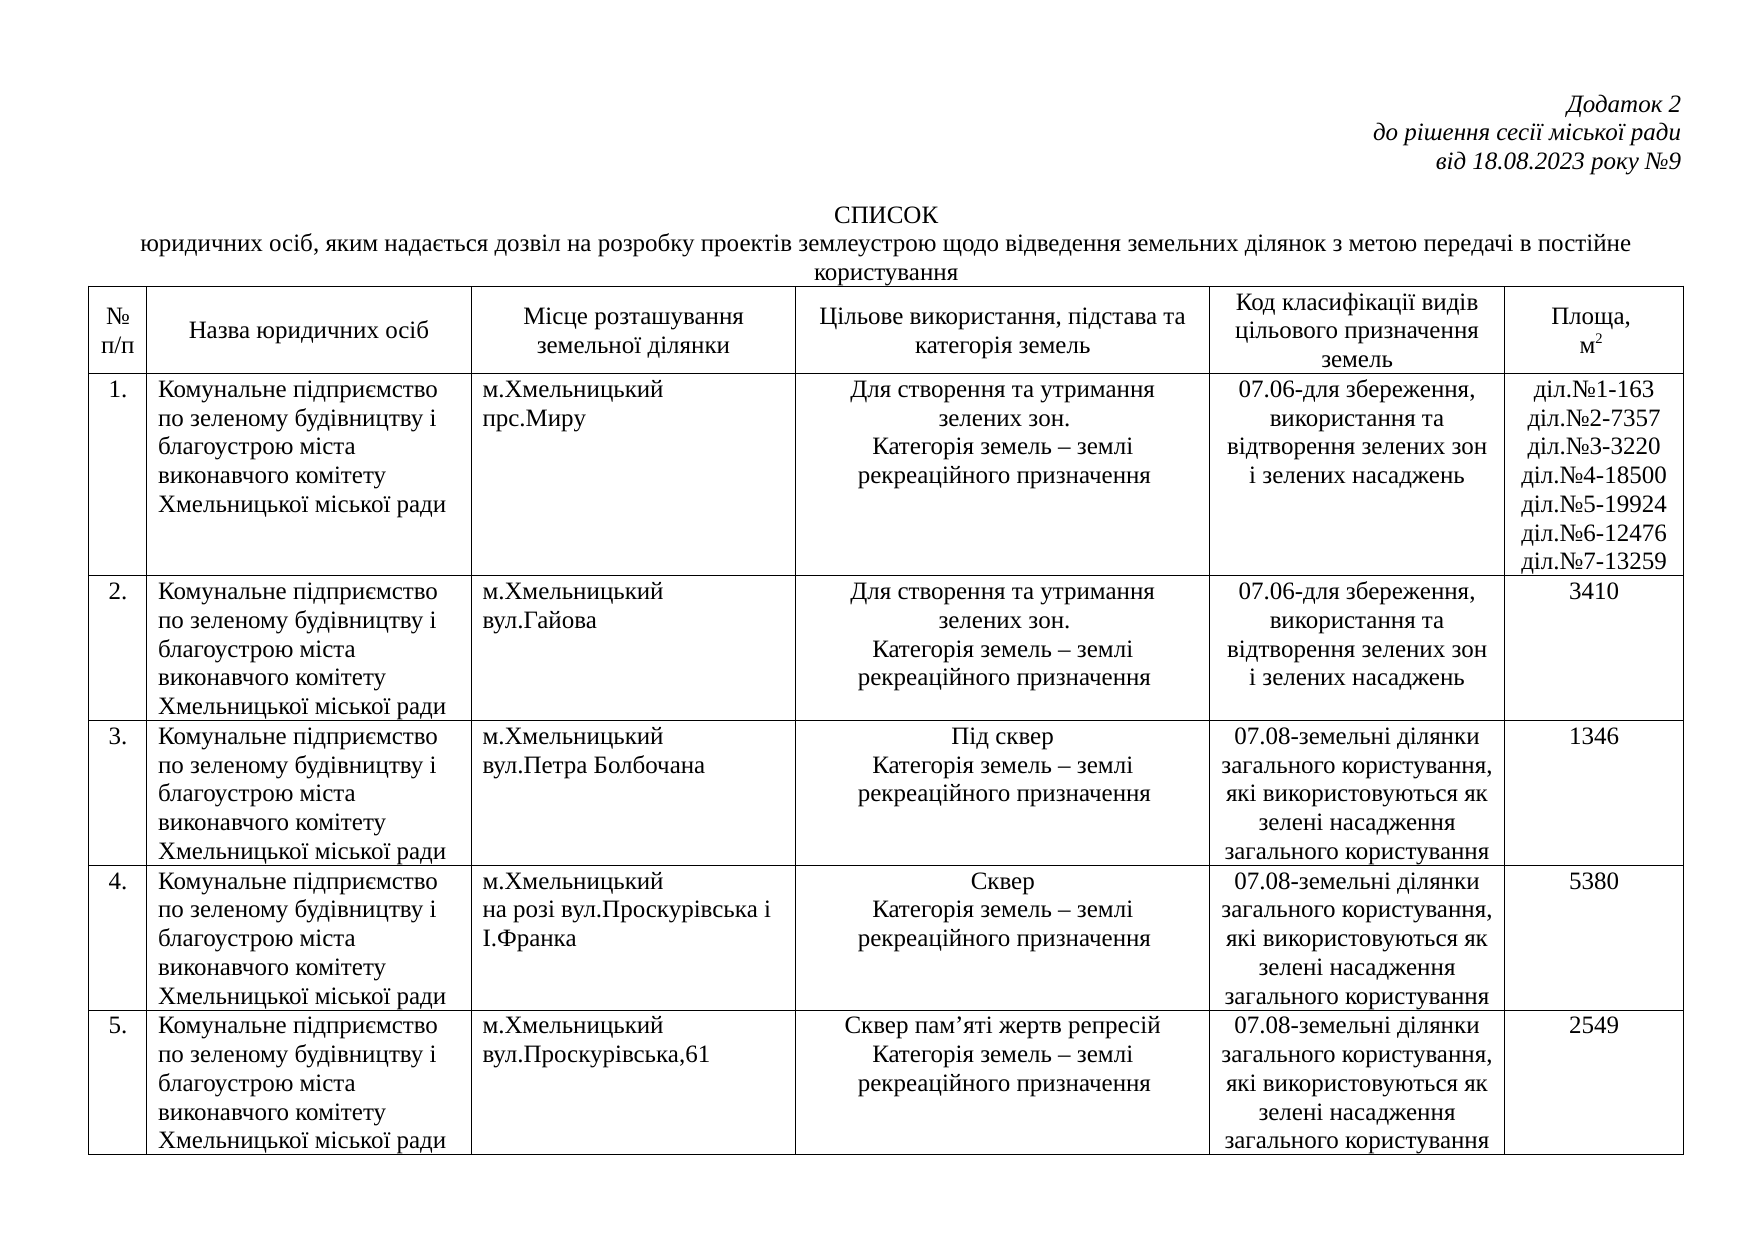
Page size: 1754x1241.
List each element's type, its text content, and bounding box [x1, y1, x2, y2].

table_cell Комунальне підприємство по зеленому будівництву і благоустрою міста виконавчого комітету Хмельницької міської ради [147, 1011, 471, 1154]
table_cell 3410 [1505, 576, 1683, 720]
table_header Код класифікації видів цільового призначення земель [1210, 287, 1504, 373]
table_cell м.Хмельницький вул.Гайова [472, 576, 795, 720]
table_cell 07.08-земельні ділянки загального користування, які використовуються як зелені насадження загального користування [1210, 866, 1504, 1009]
table_header Назва юридичних осіб [147, 287, 471, 373]
table_header Місце розташування земельної ділянки [472, 287, 795, 373]
table_cell 5380 [1505, 866, 1683, 1009]
text СПИСОК [89, 204, 1683, 228]
table_cell Комунальне підприємство по зеленому будівництву і благоустрою міста виконавчого комітету Хмельницької міської ради [147, 866, 471, 1009]
table_header Цільове використання, підстава та категорія земель [796, 287, 1209, 373]
table_cell діл.№1-163 діл.№2-7357 діл.№3-3220 діл.№4-18500 діл.№5-19924 діл.№6-12476 діл.№7-13259 [1505, 374, 1683, 575]
table_cell 2549 [1505, 1011, 1683, 1154]
table_cell Сквер Категорія земель – землі рекреаційного призначення [796, 866, 1209, 1009]
table_cell м.Хмельницький вул.Проскурівська,61 [472, 1011, 795, 1154]
table_cell м.Хмельницький прс.Миру [472, 374, 795, 575]
table_cell 5. [89, 1011, 146, 1154]
table_cell 07.06-для збереження, використання та відтворення зелених зон і зелених насаджень [1210, 576, 1504, 720]
text юридичних осіб, яким надається дозвіл на розробку проектів землеустрою щодо відведення земельних ділянок з метою передачі в постійне користування [89, 228, 1683, 286]
table_cell Сквер пам’яті жертв репресій Категорія земель – землі рекреаційного призначення [796, 1011, 1209, 1154]
table_header Площа, м2 [1505, 287, 1683, 373]
table_cell 4. [89, 866, 146, 1009]
table_cell 2. [89, 576, 146, 720]
text від 18.08.2023 року №9 [561, 146, 1683, 175]
table_cell 3. [89, 721, 146, 865]
table_cell м.Хмельницький на розі вул.Проскурівська і І.Франка [472, 866, 795, 1009]
table_cell 07.08-земельні ділянки загального користування, які використовуються як зелені насадження загального користування [1210, 721, 1504, 865]
table_cell Комунальне підприємство по зеленому будівництву і благоустрою міста виконавчого комітету Хмельницької міської ради [147, 576, 471, 720]
table_cell 1346 [1505, 721, 1683, 865]
table_cell 1. [89, 374, 146, 575]
table_cell Комунальне підприємство по зеленому будівництву і благоустрою міста виконавчого комітету Хмельницької міської ради [147, 721, 471, 865]
text Додаток 2 [561, 89, 1683, 117]
table_cell 07.08-земельні ділянки загального користування, які використовуються як зелені насадження загального користування [1210, 1011, 1504, 1154]
table_cell м.Хмельницький вул.Петра Болбочана [472, 721, 795, 865]
table_cell Для створення та утримання зелених зон. Категорія земель – землі рекреаційного призначення [796, 576, 1209, 720]
table_cell 07.06-для збереження, використання та відтворення зелених зон і зелених насаджень [1210, 374, 1504, 575]
table_cell Комунальне підприємство по зеленому будівництву і благоустрою міста виконавчого комітету Хмельницької міської ради [147, 374, 471, 575]
table_cell Для створення та утримання зелених зон. Категорія земель – землі рекреаційного призначення [796, 374, 1209, 575]
table_cell Під сквер Категорія земель – землі рекреаційного призначення [796, 721, 1209, 865]
table_header № п/п [89, 287, 146, 373]
text до рішення сесії міської ради [561, 117, 1683, 146]
